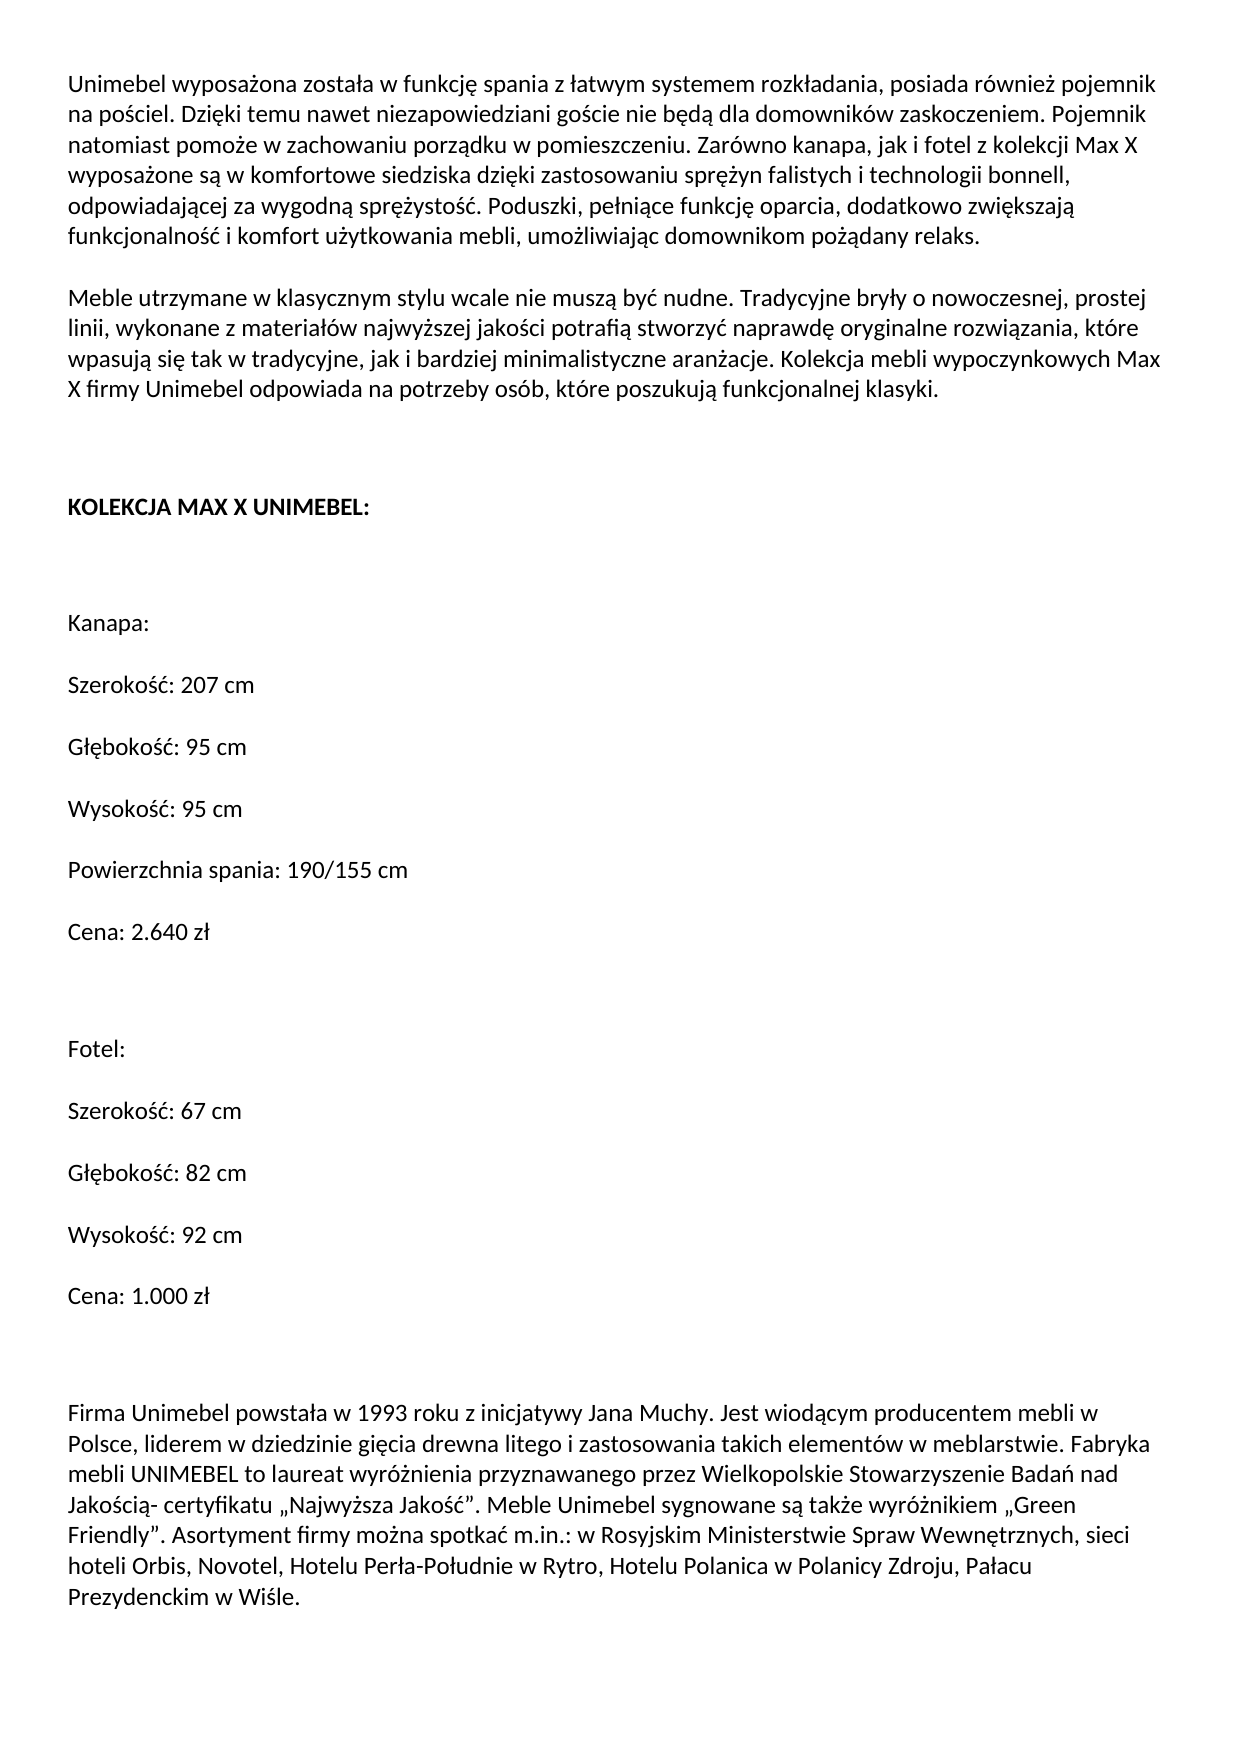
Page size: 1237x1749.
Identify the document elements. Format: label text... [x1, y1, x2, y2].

text KOLEKCJA MAX X UNIMEBEL: [68, 491, 1169, 521]
text Głębokość: 82 cm [68, 1157, 1169, 1187]
text Kanapa: [68, 608, 1169, 638]
text Wysokość: 95 cm [68, 793, 1169, 823]
text Fotel: [68, 1033, 1169, 1064]
text Meble utrzymane w klasycznym stylu wcale nie muszą być nudne. Tradycyjne bryły o nowoczesnej, prostej linii, wykonane z materiałów najwyższej jakości potrafią stworzyć naprawdę oryginalne rozwiązania, które wpasują się tak w tradycyjne, jak i bardziej minimalistyczne aranżacje. Kolekcja mebli wypoczynkowych Max X firmy Unimebel odpowiada na potrzeby osób, które poszukują funkcjonalnej klasyki. [68, 282, 1169, 404]
text Powierzchnia spania: 190/155 cm [68, 855, 1169, 885]
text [68, 68, 1169, 251]
text Cena: 1.000 zł [68, 1281, 1169, 1311]
text Wysokość: 92 cm [68, 1219, 1169, 1249]
text Firma Unimebel powstała w 1993 roku z inicjatywy Jana Muchy. Jest wiodącym producentem mebli w Polsce, liderem w dziedzinie gięcia drewna litego i zastosowania takich elementów w meblarstwie. Fabryka mebli UNIMEBEL to laureat wyróżnienia przyznawanego przez Wielkopolskie Stowarzyszenie Badań nad Jakością- certyfikatu „Najwyższa Jakość”. Meble Unimebel sygnowane są także wyróżnikiem „Green Friendly”. Asortyment firmy można spotkać m.in.: w Rosyjskim Ministerstwie Spraw Wewnętrznych, sieci hoteli Orbis, Novotel, Hotelu Perła-Południe w Rytro, Hotelu Polanica w Polanicy Zdroju, Pałacu Prezydenckim w Wiśle. [68, 1397, 1169, 1611]
text Cena: 2.640 zł [68, 916, 1169, 947]
text Szerokość: 67 cm [68, 1095, 1169, 1126]
text Szerokość: 207 cm [68, 669, 1169, 700]
text Głębokość: 95 cm [68, 731, 1169, 762]
